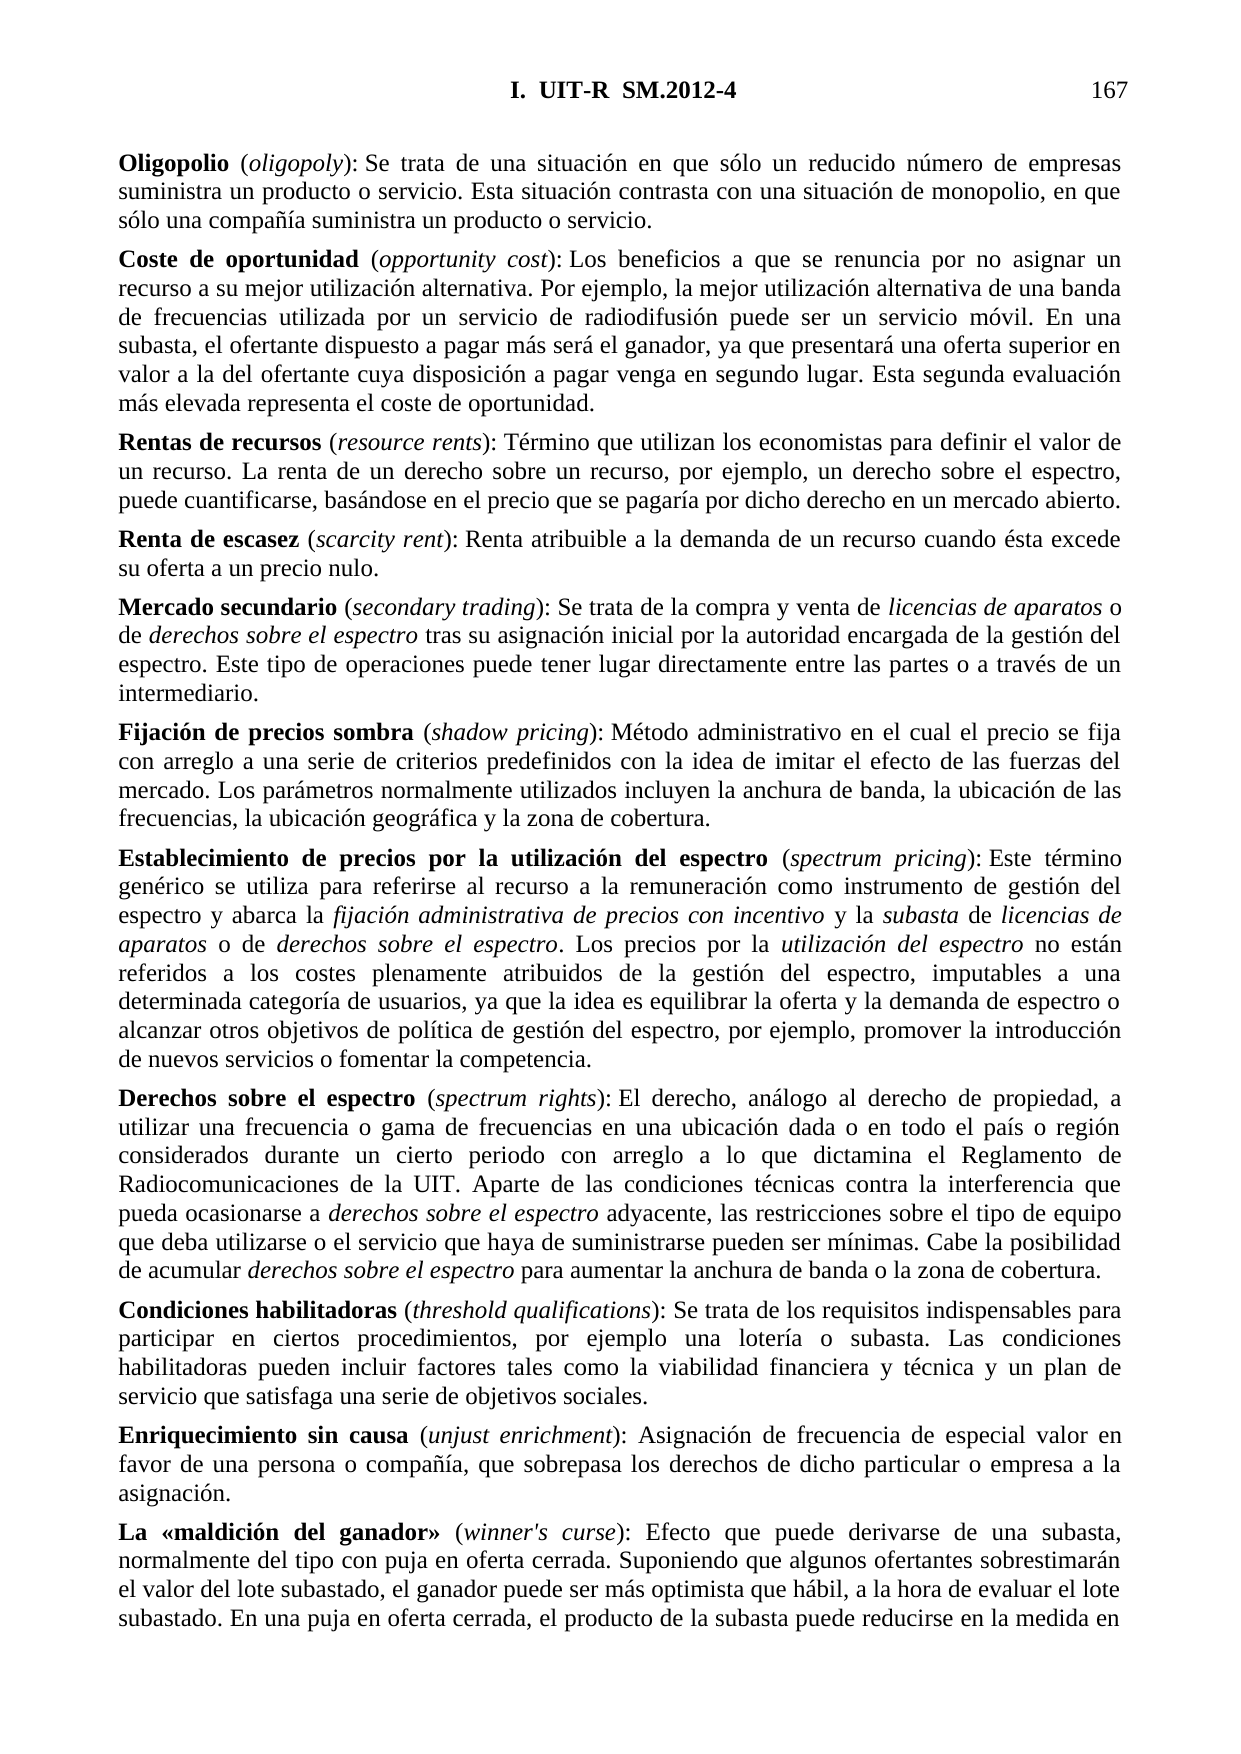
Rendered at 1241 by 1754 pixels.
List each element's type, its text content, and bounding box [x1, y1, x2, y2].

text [118, 1517, 1122, 1632]
text Establecimiento de precios por la utilización del espectro (spectrum pricing): Este término genérico se utiliza para referirse al recurso a la remuneración como instrumento de gestión del espectro y abarca la fijación administrativa de precios con incentivo y la subasta de licencias de aparatos o de derechos sobre el espectro. Los precios por la utilización del espectro no están referidos a los costes plenamente atribuidos de la gestión del espectro, imputables a una determinada categoría de usuarios, ya que la idea es equilibrar la oferta y la demanda de espectro o alcanzar otros objetivos de política de gestión del espectro, por ejemplo, promover la introducción de nuevos servicios o fomentar la competencia. [118, 843, 1122, 1073]
text Oligopolio (oligopoly): Se trata de una situación en que sólo un reducido número de empresas suministra un producto o servicio. Esta situación contrasta con una situación de monopolio, en que sólo una compañía suministra un producto o servicio. [118, 148, 1122, 234]
text Condiciones habilitadoras (threshold qualifications): Se trata de los requisitos indispensables para participar en ciertos procedimientos, por ejemplo una lotería o subasta. Las condiciones habilitadoras pueden incluir factores tales como la viabilidad financiera y técnica y un plan de servicio que satisfaga una serie de objetivos sociales. [118, 1295, 1122, 1410]
text Mercado secundario (secondary trading): Se trata de la compra y venta de licencias de aparatos o de derechos sobre el espectro tras su asignación inicial por la autoridad encargada de la gestión del espectro. Este tipo de operaciones puede tener lugar directamente entre las partes o a través de un intermediario. [118, 592, 1122, 707]
text Rentas de recursos (resource rents): Término que utilizan los economistas para definir el valor de un recurso. La renta de un derecho sobre un recurso, por ejemplo, un derecho sobre el espectro, puede cuantificarse, basándose en el precio que se pagaría por dicho derecho en un mercado abierto. [118, 427, 1122, 513]
text Coste de oportunidad (opportunity cost): Los beneficios a que se renuncia por no asignar un recurso a su mejor utilización alternativa. Por ejemplo, la mejor utilización alternativa de una banda de frecuencias utilizada por un servicio de radiodifusión puede ser un servicio móvil. En una subasta, el ofertante dispuesto a pagar más será el ganador, ya que presentará una oferta superior en valor a la del ofertante cuya disposición a pagar venga en segundo lugar. Esta segunda evaluación más elevada representa el coste de oportunidad. [118, 244, 1122, 417]
text Enriquecimiento sin causa (unjust enrichment): Asignación de frecuencia de especial valor en favor de una persona o compañía, que sobrepasa los derechos de dicho particular o empresa a la asignación. [118, 1420, 1122, 1506]
text Renta de escasez (scarcity rent): Renta atribuible a la demanda de un recurso cuando ésta excede su oferta a un precio nulo. [118, 524, 1122, 581]
text Fijación de precios sombra (shadow pricing): Método administrativo en el cual el precio se fija con arreglo a una serie de criterios predefinidos con la idea de imitar el efecto de las fuerzas del mercado. Los parámetros normalmente utilizados incluyen la anchura de banda, la ubicación de las frecuencias, la ubicación geográfica y la zona de cobertura. [118, 717, 1122, 832]
text Derechos sobre el espectro (spectrum rights): El derecho, análogo al derecho de propiedad, a utilizar una frecuencia o gama de frecuencias en una ubicación dada o en todo el país o región considerados durante un cierto periodo con arreglo a lo que dictamina el Reglamento de Radiocomunicaciones de la UIT. Aparte de las condiciones técnicas contra la interferencia que pueda ocasionarse a derechos sobre el espectro adyacente, las restricciones sobre el tipo de equipo que deba utilizarse o el servicio que haya de suministrarse pueden ser mínimas. Cabe la posibilidad de acumular derechos sobre el espectro para aumentar la anchura de banda o la zona de cobertura. [118, 1083, 1122, 1284]
